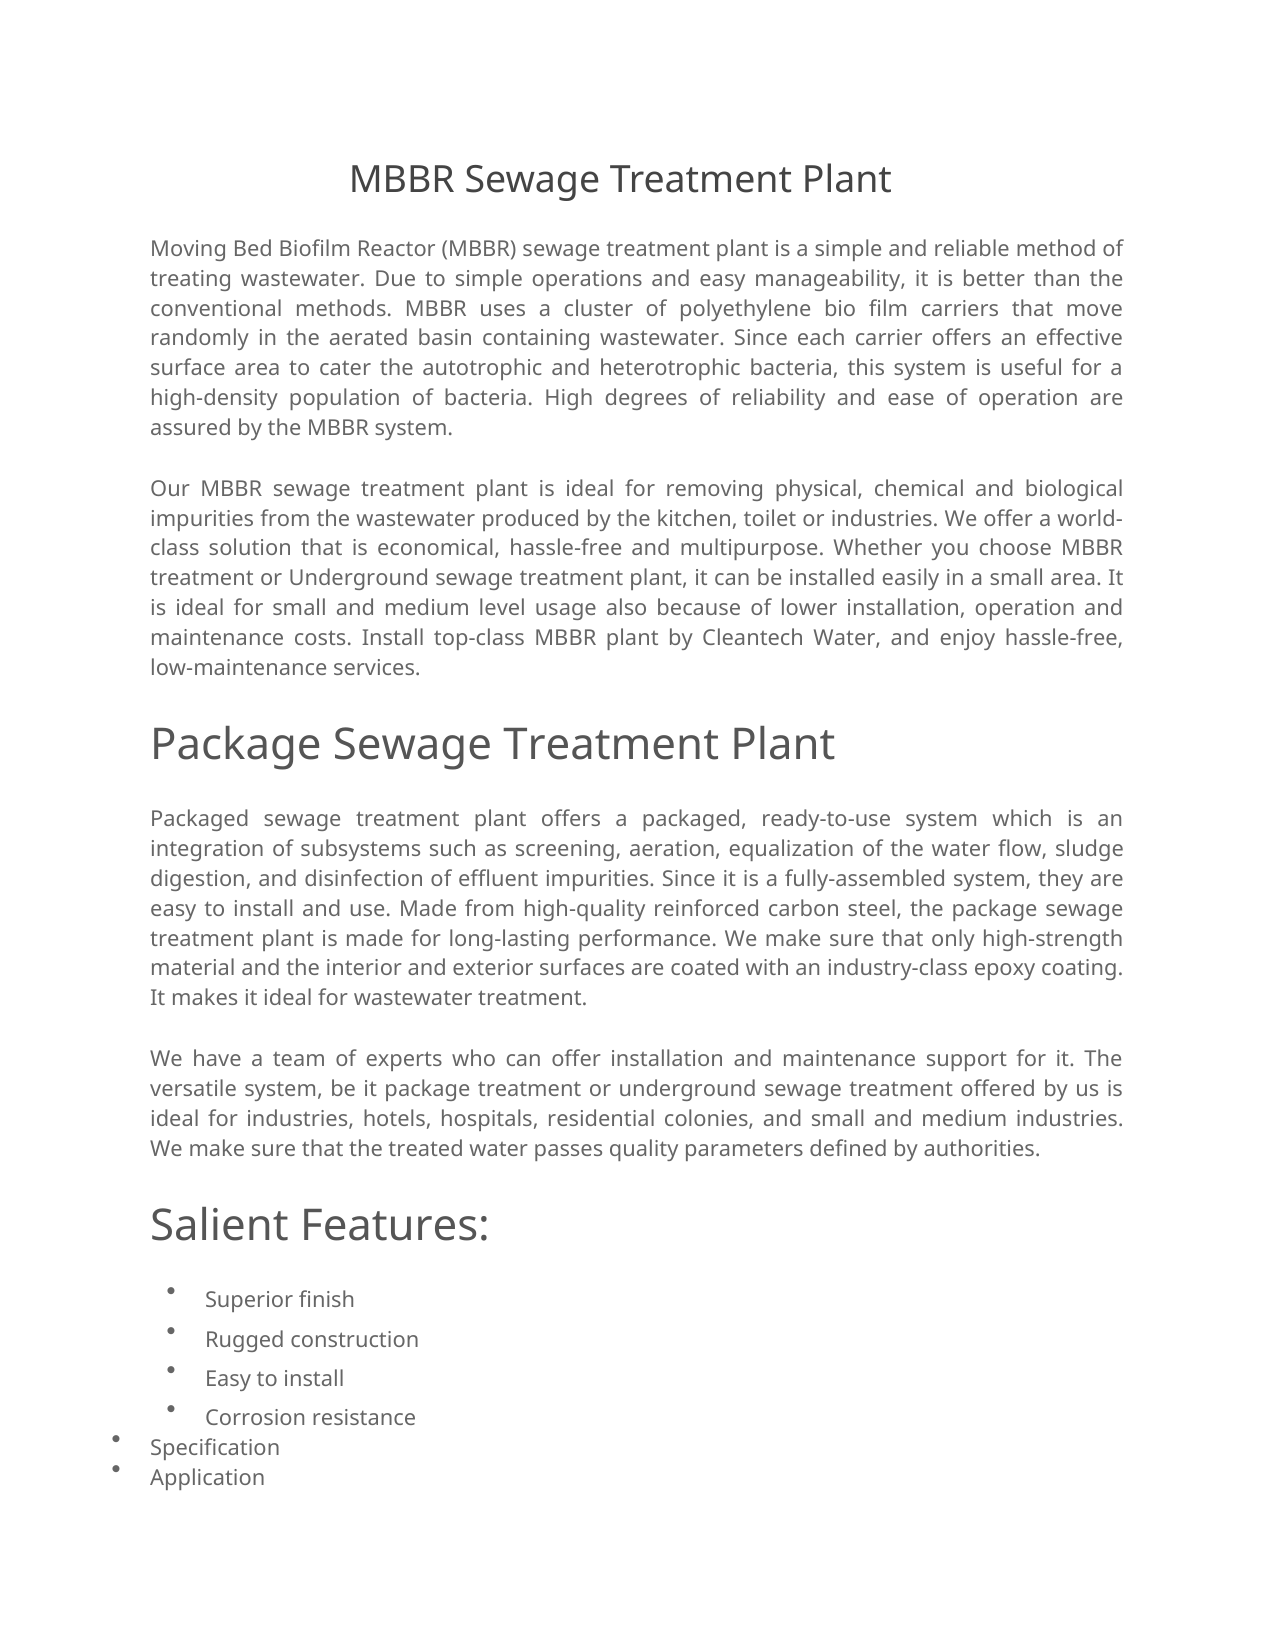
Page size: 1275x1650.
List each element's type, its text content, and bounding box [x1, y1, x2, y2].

text Packaged sewage treatment plant offers a packaged, ready-to-use system which is an integration of subsystems such as screening, aeration, equalization of the water flow, sludge digestion, and disinfection of effluent impurities. Since it is a fully-assembled system, they are easy to install and use. Made from high-quality reinforced carbon steel, the package sewage treatment plant is made for long-lasting performance. We make sure that only high-strength material and the interior and exterior surfaces are coated with an industry-class epoxy coating. It makes it ideal for wastewater treatment. [150, 803, 1125, 1012]
text Package Sewage Treatment Plant [150, 712, 1125, 772]
list Application [112, 1461, 1125, 1491]
list Superior finish [167, 1284, 1125, 1314]
list Corrosion resistance [167, 1402, 1125, 1432]
text MBBR Sewage Treatment Plant [150, 150, 1091, 203]
text Moving Bed Biofilm Reactor (MBBR) sewage treatment plant is a simple and reliable method of treating wastewater. Due to simple operations and easy manageability, it is better than the conventional methods. MBBR uses a cluster of polyethylene bio film carriers that move randomly in the aerated basin containing wastewater. Since each carrier offers an effective surface area to cater the autotrophic and heterotrophic bacteria, this system is useful for a high-density population of bacteria. High degrees of reliability and ease of operation are assured by the MBBR system. [150, 233, 1125, 441]
list Specification [112, 1432, 1125, 1461]
text Our MBBR sewage treatment plant is ideal for removing physical, chemical and biological impurities from the wastewater produced by the kitchen, toilet or industries. We offer a world-class solution that is economical, hassle-free and multipurpose. Whether you choose MBBR treatment or Underground sewage treatment plant, it can be installed easily in a small area. It is ideal for small and medium level usage also because of lower installation, operation and maintenance costs. Install top-class MBBR plant by Cleantech Water, and enjoy hassle-free, low-maintenance services. [150, 473, 1125, 681]
text Salient Features: [150, 1193, 1125, 1253]
list Easy to install [167, 1363, 1125, 1392]
list Rugged construction [167, 1323, 1125, 1353]
text We have a team of experts who can offer installation and maintenance support for it. The versatile system, be it package treatment or underground sewage treatment offered by us is ideal for industries, hotels, hospitals, residential colonies, and small and medium industries. We make sure that the treated water passes quality parameters defined by authorities. [150, 1043, 1125, 1162]
